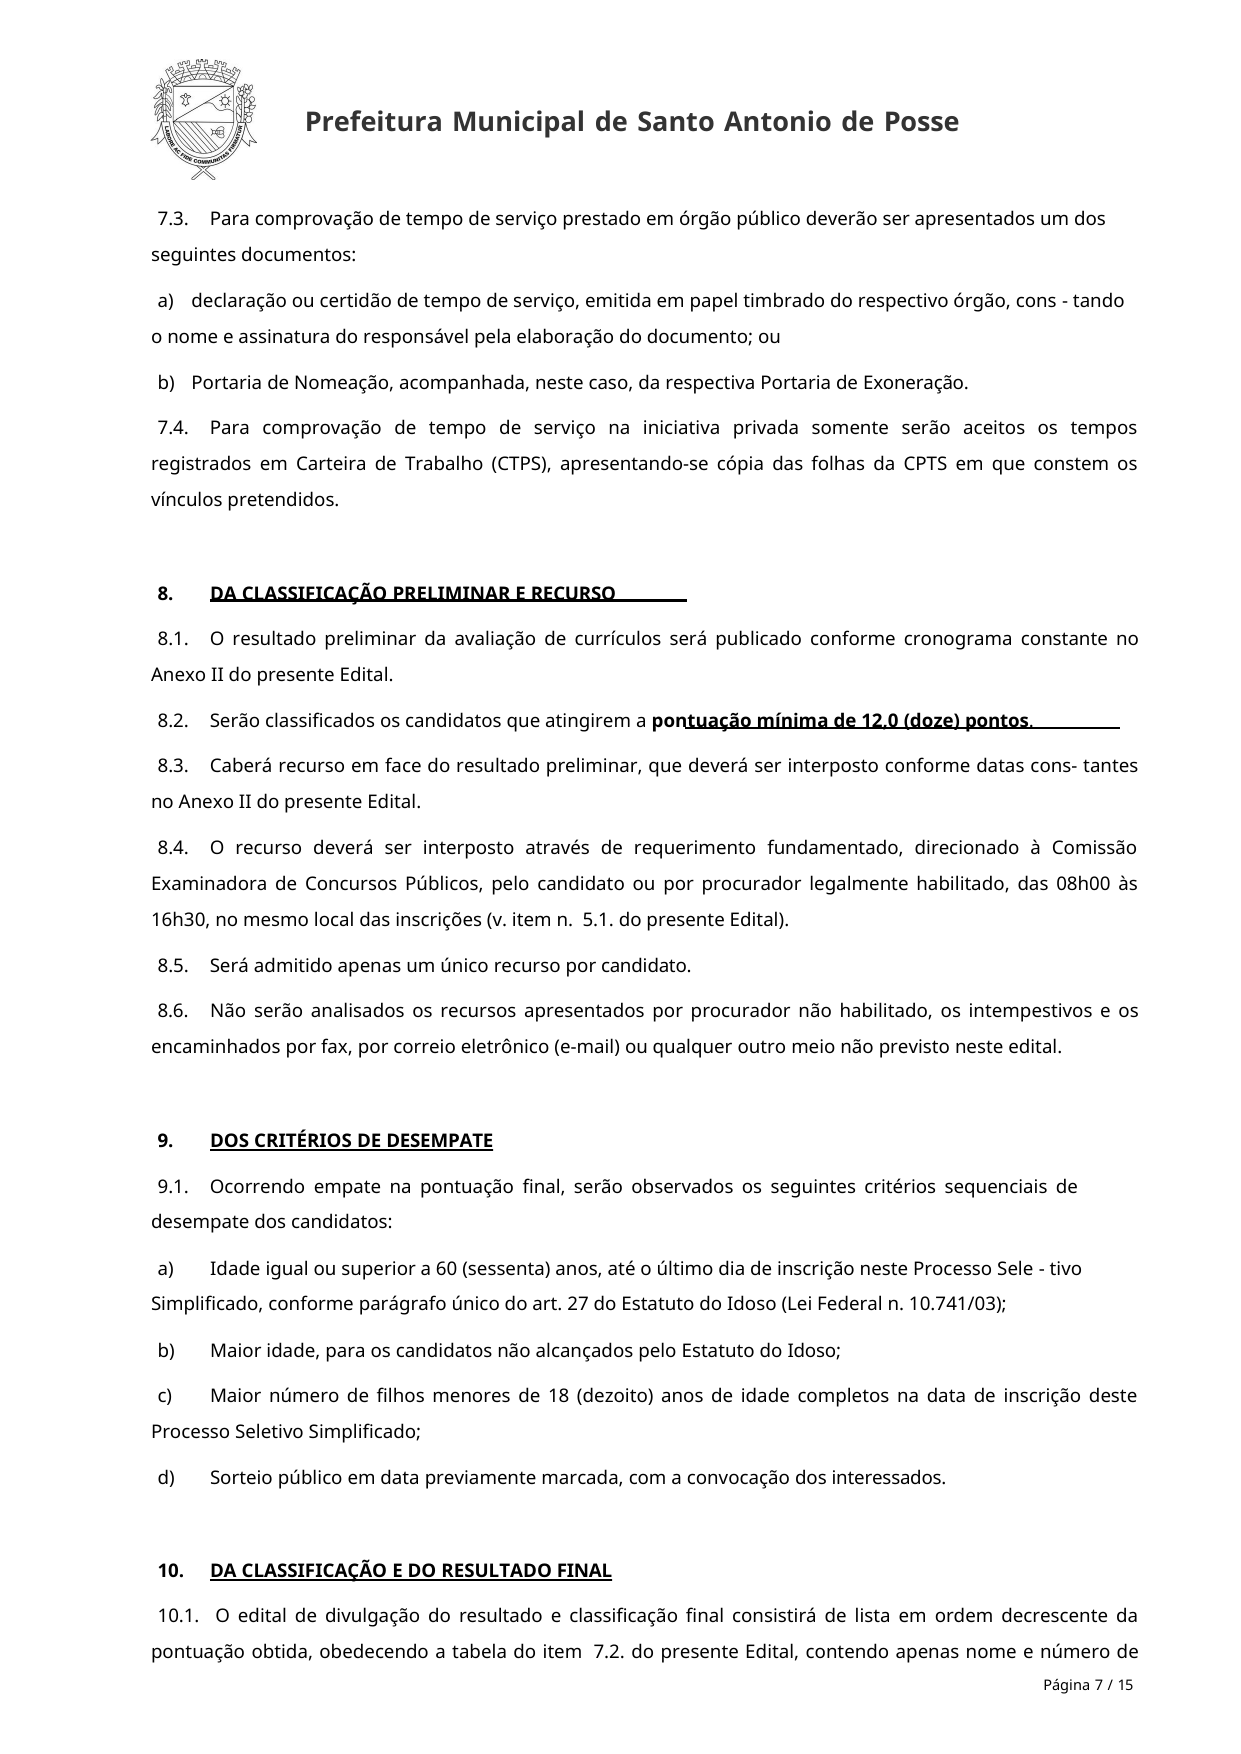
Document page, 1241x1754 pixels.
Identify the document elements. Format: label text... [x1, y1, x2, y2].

list Não serão analisados os recursos apresentados por procurador não habilitado, os intempestivos e os encaminhados por fax, por correio eletrônico (e-mail) ou qualquer outro meio não previsto neste edital. [151, 998, 1140, 1059]
list Idade igual ou superior a 60 (sessenta) anos, até o último dia de inscrição neste Processo Sele - tivo Simplificado, conforme parágrafo único do art. 27 do Estatuto do Idoso (Lei Federal n. 10.741/03); [151, 1255, 1140, 1316]
subtitle DA CLASSIFICAÇÃO E DO RESULTADO FINAL [157, 1557, 1166, 1583]
list Maior idade, para os candidatos não alcançados pelo Estatuto do Idoso; [157, 1337, 1166, 1362]
list Ocorrendo empate na pontuação final, serão observados os seguintes critérios sequenciais de desempate dos candidatos: [151, 1173, 1138, 1234]
list O resultado preliminar da avaliação de currículos será publicado conforme cronograma constante no Anexo II do presente Edital. [151, 625, 1140, 687]
list Caberá recurso em face do resultado preliminar, que deverá ser interposto conforme datas cons- tantes no Anexo II do presente Edital. [151, 753, 1140, 814]
list Maior número de filhos menores de 18 (dezoito) anos de idade completos na data de inscrição deste Processo Seletivo Simplificado; [151, 1382, 1139, 1443]
list O recurso deverá ser interposto através de requerimento fundamentado, direcionado à Comissão Examinadora de Concursos Públicos, pelo candidato ou por procurador legalmente habilitado, das 08h00 às 16h30, no mesmo local das inscrições (v. item n. 5.1. do presente Edital). [151, 835, 1139, 932]
list Será admitido apenas um único recurso por candidato. [157, 952, 1166, 978]
list Para comprovação de tempo de serviço na iniciativa privada somente serão aceitos os tempos registrados em Carteira de Trabalho (CTPS), apresentando-se cópia das folhas da CPTS em que constem os vínculos pretendidos. [151, 414, 1138, 511]
subtitle DOS CRITÉRIOS DE DESEMPATE [157, 1128, 1166, 1153]
subtitle DA CLASSIFICAÇÃO PRELIMINAR E RECURSO [157, 580, 1166, 606]
picture [150, 59, 257, 180]
list declaração ou certidão de tempo de serviço, emitida em papel timbrado do respectivo órgão, cons - tando o nome e assinatura do responsável pela elaboração do documento; ou [151, 287, 1140, 348]
list Para comprovação de tempo de serviço prestado em órgão público deverão ser apresentados um dos seguintes documentos: [151, 205, 1139, 266]
list Serão classificados os candidatos que atingirem a pontuação mínima de 12,0 (doze) pontos. [157, 707, 1166, 733]
list Portaria de Nomeação, acompanhada, neste caso, da respectiva Portaria de Exoneração. [157, 369, 1166, 395]
list Sorteio público em data previamente marcada, com a convocação dos interessados. [157, 1464, 1166, 1490]
